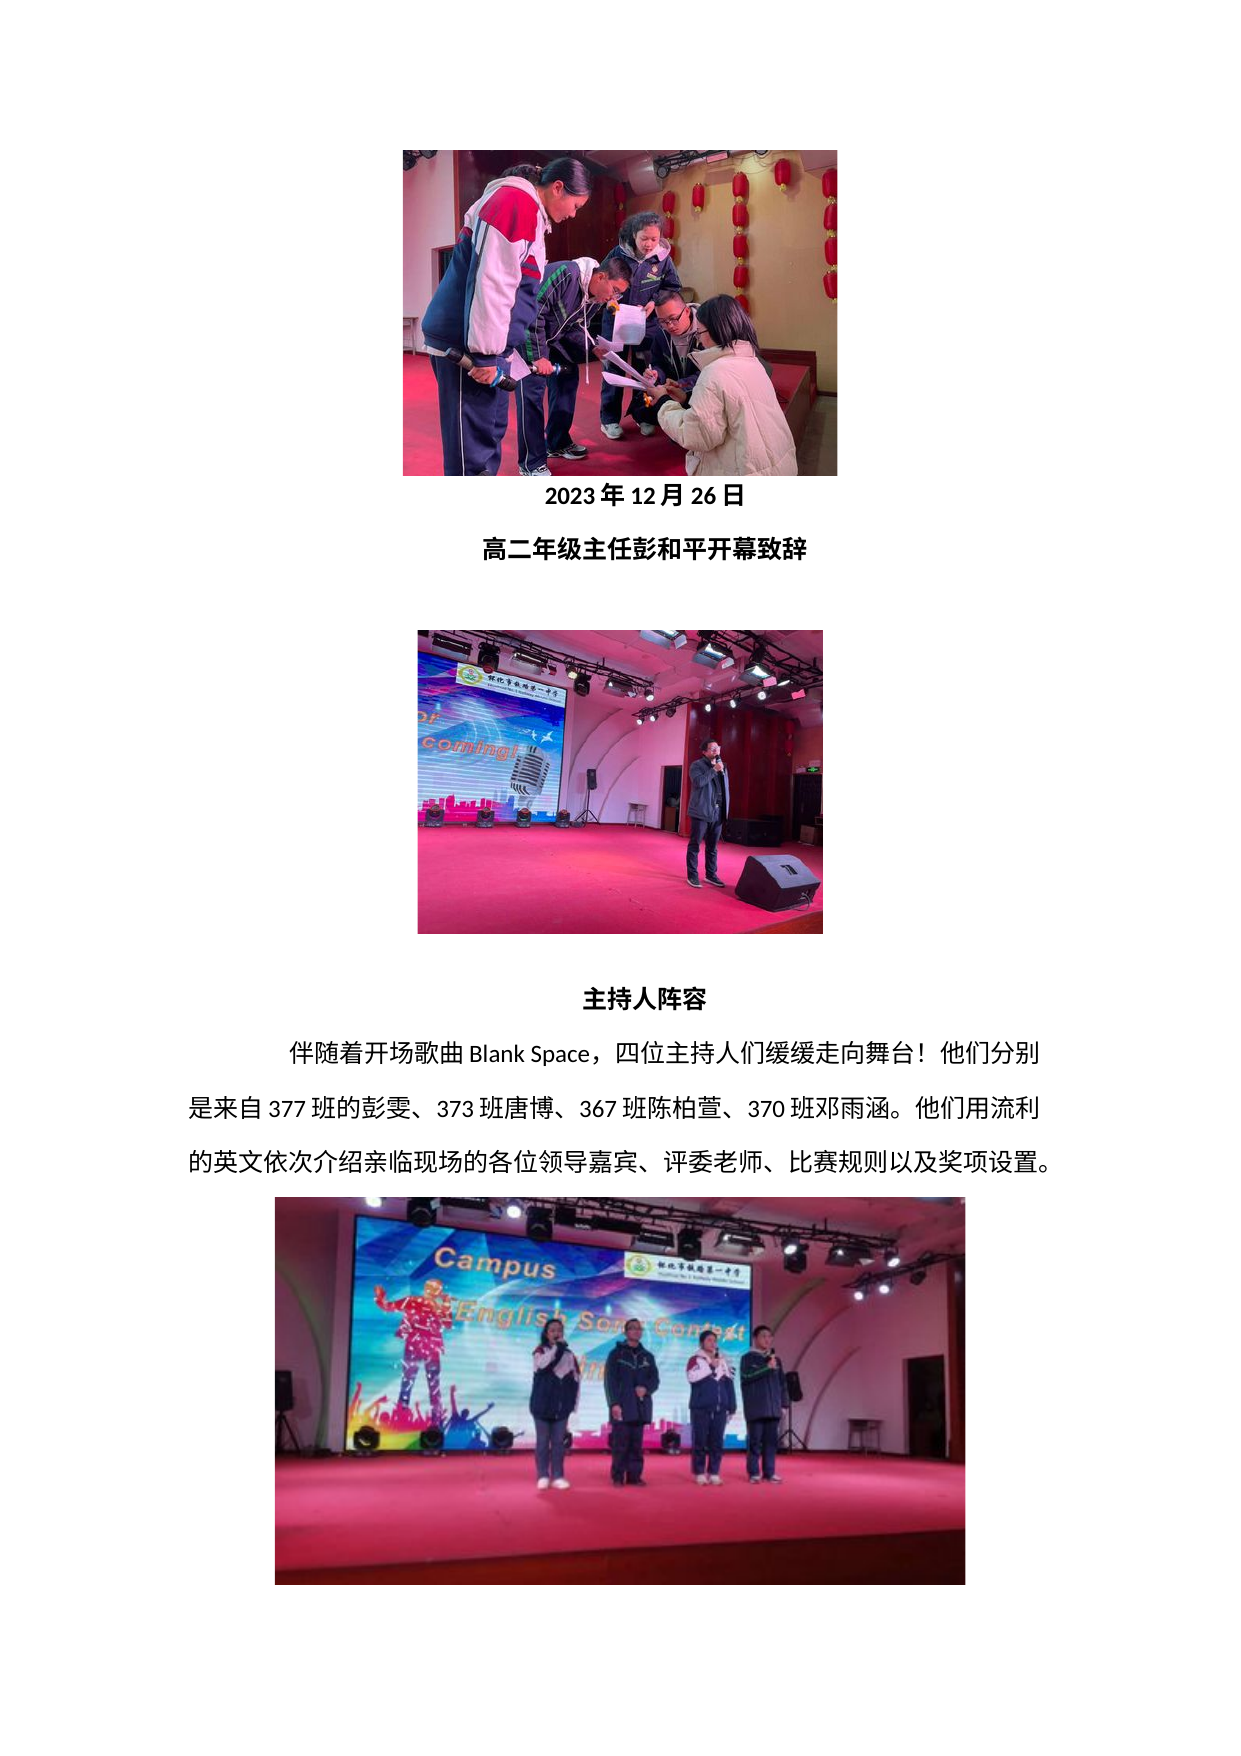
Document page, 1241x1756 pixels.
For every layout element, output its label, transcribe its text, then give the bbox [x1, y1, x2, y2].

text 高二年级主任彭和平开幕致辞 [188, 530, 1052, 566]
text 主持人阵容 [188, 979, 1052, 1016]
text 2023年12月26日 [188, 476, 1052, 512]
text 伴随着开场歌曲Blank Space，四位主持人们缓缓走向舞台！他们分别是来自377班的彭雯、373班唐博、367班陈柏萱、370班邓雨涵。他们用流利的英文依次介绍亲临现场的各位领导嘉宾、评委老师、比赛规则以及奖项设置。 [188, 1034, 1052, 1179]
picture [402, 150, 838, 476]
picture [417, 630, 823, 934]
picture [274, 1197, 966, 1585]
